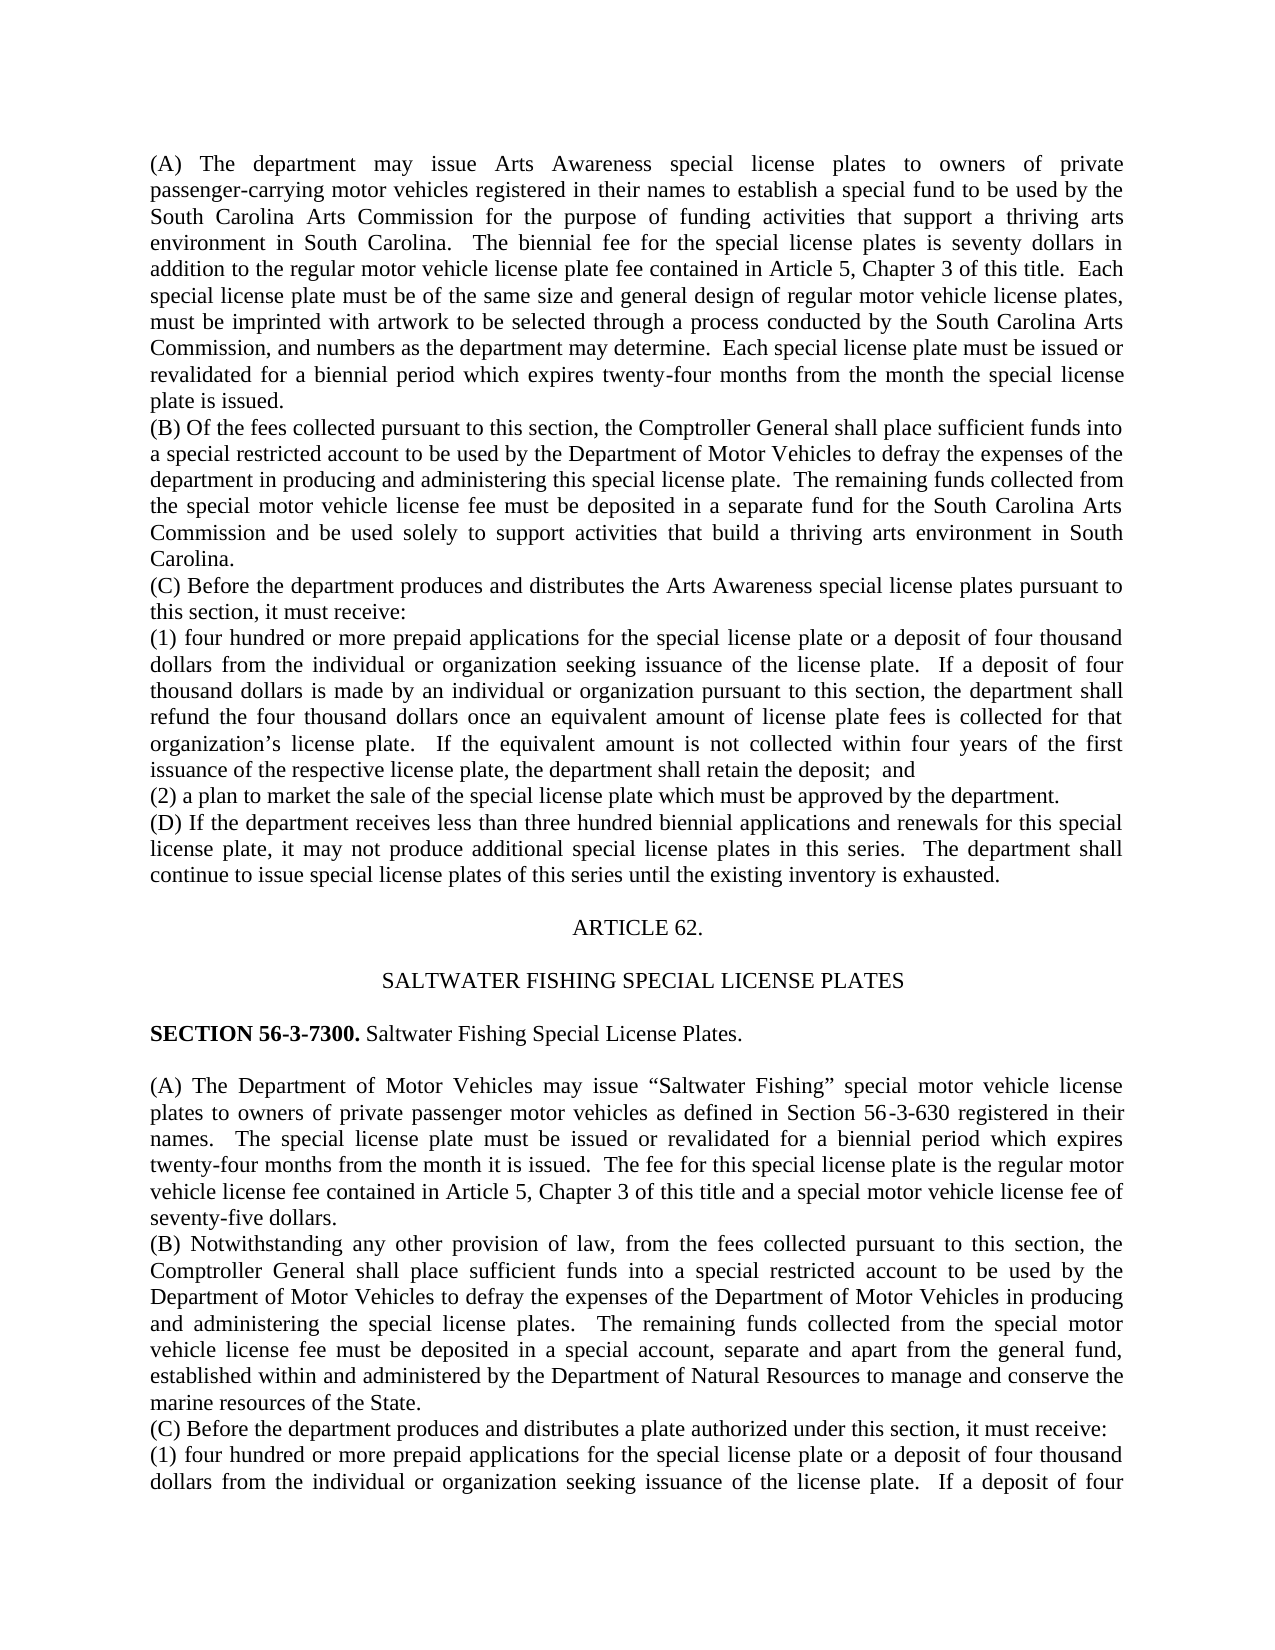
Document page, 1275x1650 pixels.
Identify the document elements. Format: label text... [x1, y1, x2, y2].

text (1) four hundred or more prepaid applications for the special license plate or a deposit of four thousand dollars from the individual or organization seeking issuance of the license plate. If a deposit of four thousand dollars is made by an individual or organization pursuant to this section, the department shall refund the four thousand dollars once an equivalent amount of license plate fees is collected for that organization’s license plate. If the equivalent amount is not collected within four years of the first issuance of the respective license plate, the department shall retain the deposit; and [150, 624, 1125, 782]
text (C) Before the department produces and distributes the Arts Awareness special license plates pursuant to this section, it must receive: [150, 572, 1125, 624]
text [150, 1441, 1125, 1494]
text (D) If the department receives less than three hundred biennial applications and renewals for this special license plate, it may not produce additional special license plates in this series. The department shall continue to issue special license plates of this series until the existing inventory is exhausted. [150, 809, 1125, 888]
text ARTICLE 62. [150, 914, 1125, 941]
text (C) Before the department produces and distributes a plate authorized under this section, it must receive: [150, 1415, 1125, 1441]
text (B) Of the fees collected pursuant to this section, the Comptroller General shall place sufficient funds into a special restricted account to be used by the Department of Motor Vehicles to defray the expenses of the department in producing and administering this special license plate. The remaining funds collected from the special motor vehicle license fee must be deposited in a separate fund for the South Carolina Arts Commission and be used solely to support activities that build a thriving arts environment in South Carolina. [150, 413, 1125, 572]
text SALTWATER FISHING SPECIAL LICENSE PLATES [150, 967, 1125, 993]
text (B) Notwithstanding any other provision of law, from the fees collected pursuant to this section, the Comptroller General shall place sufficient funds into a special restricted account to be used by the Department of Motor Vehicles to defray the expenses of the Department of Motor Vehicles in producing and administering the special license plates. The remaining funds collected from the special motor vehicle license fee must be deposited in a special account, separate and apart from the general fund, established within and administered by the Department of Natural Resources to manage and conserve the marine resources of the State. [150, 1231, 1125, 1415]
text (A) The department may issue Arts Awareness special license plates to owners of private passenger-carrying motor vehicles registered in their names to establish a special fund to be used by the South Carolina Arts Commission for the purpose of funding activities that support a thriving arts environment in South Carolina. The biennial fee for the special license plates is seventy dollars in addition to the regular motor vehicle license plate fee contained in Article 5, Chapter 3 of this title. Each special license plate must be of the same size and general design of regular motor vehicle license plates, must be imprinted with artwork to be selected through a process conducted by the South Carolina Arts Commission, and numbers as the department may determine. Each special license plate must be issued or revalidated for a biennial period which expires twenty-four months from the month the special license plate is issued. [150, 150, 1125, 413]
text (A) The Department of Motor Vehicles may issue “Saltwater Fishing” special motor vehicle license plates to owners of private passenger motor vehicles as defined in Section 56-3-630 registered in their names. The special license plate must be issued or revalidated for a biennial period which expires twenty-four months from the month it is issued. The fee for this special license plate is the regular motor vehicle license fee contained in Article 5, Chapter 3 of this title and a special motor vehicle license fee of seventy-five dollars. [150, 1072, 1125, 1231]
text SECTION 56-3-7300. Saltwater Fishing Special License Plates. [150, 1020, 1125, 1046]
text (2) a plan to market the sale of the special license plate which must be approved by the department. [150, 782, 1125, 809]
